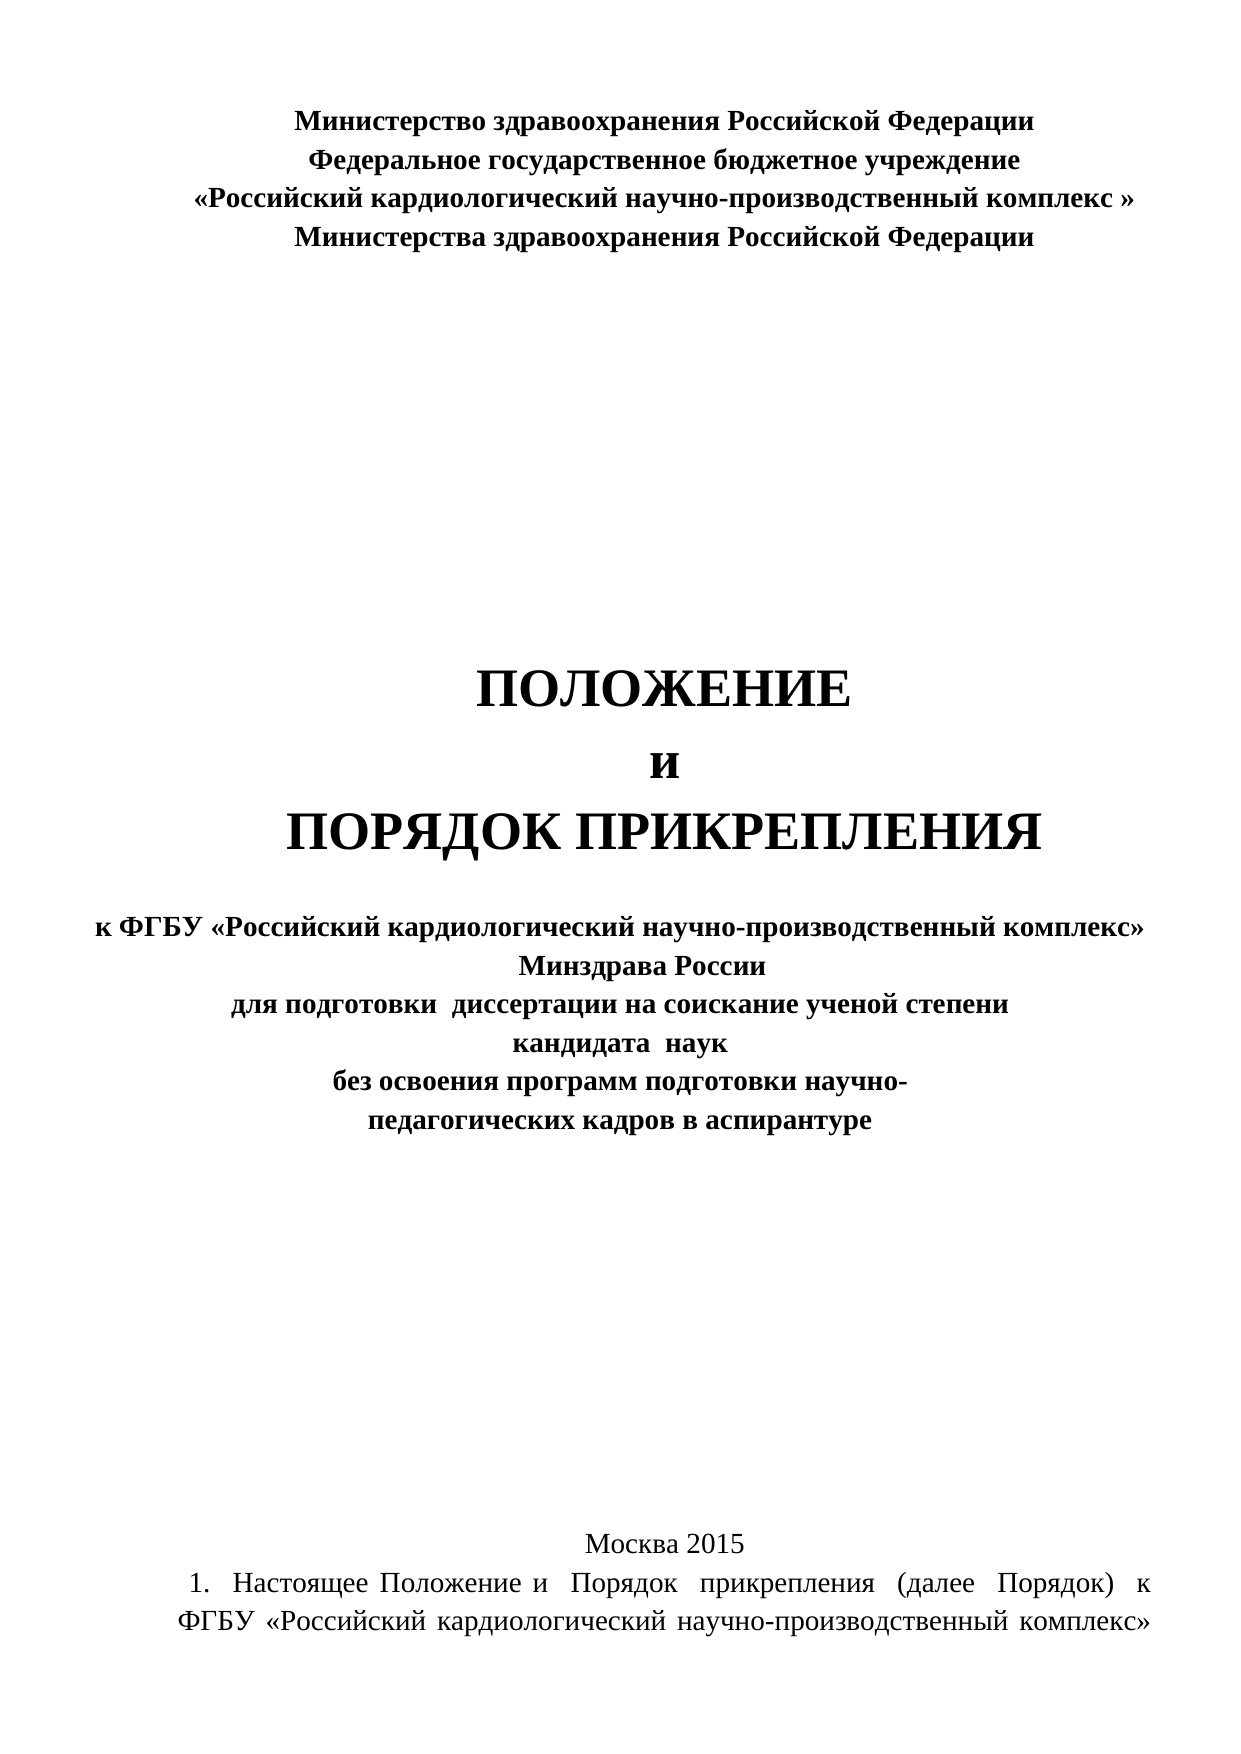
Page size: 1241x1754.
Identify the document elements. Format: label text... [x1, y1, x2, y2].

text без освоения программ подготовки научно- [88, 1063, 1152, 1097]
text Москва 2015 [177, 1526, 1152, 1560]
text ПОЛОЖЕНИЕ [177, 656, 1152, 718]
text Министерства здравоохранения Российской Федерации [177, 219, 1152, 253]
text Федеральное государственное бюджетное учреждение [177, 142, 1152, 176]
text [177, 1565, 1152, 1637]
text Министерство здравоохранения Российской Федерации [177, 103, 1152, 137]
text для подготовки диссертации на соискание ученой степени [88, 986, 1152, 1020]
text кандидата наук [88, 1025, 1152, 1058]
text к ФГБУ «Российский кардиологический научно-производственный комплекс» Минздрава России [88, 909, 1152, 981]
text и [177, 728, 1152, 790]
text педагогических кадров в аспирантуре [88, 1102, 1152, 1136]
text «Российский кардиологический научно-производственный комплекс » [177, 181, 1152, 214]
text ПОРЯДОК ПРИКРЕПЛЕНИЯ [177, 799, 1152, 862]
